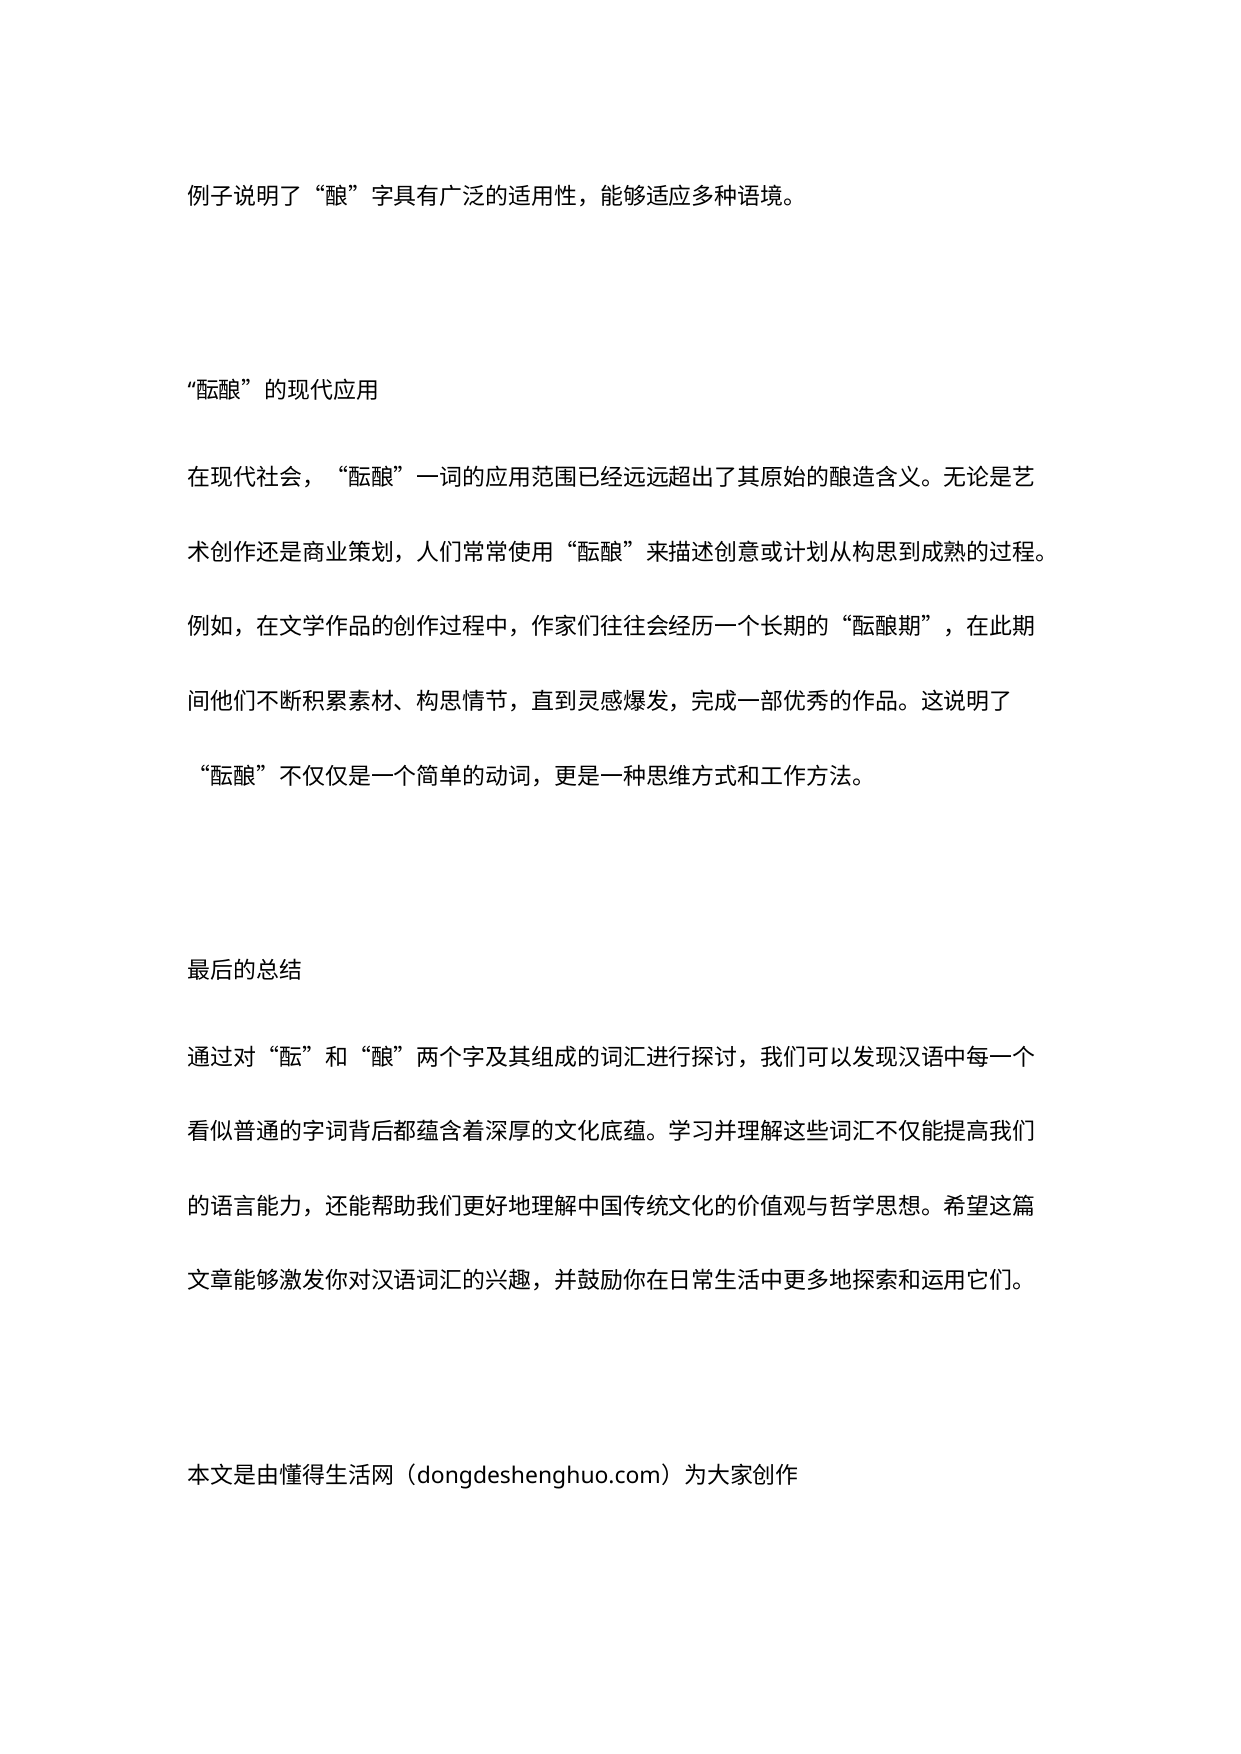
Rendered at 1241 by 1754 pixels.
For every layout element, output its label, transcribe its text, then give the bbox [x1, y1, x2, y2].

text 本文是由懂得生活网（dongdeshenghuo.com）为大家创作 [187, 1441, 1053, 1506]
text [187, 162, 1053, 227]
text 在现代社会，“酝酿”一词的应用范围已经远远超出了其原始的酿造含义。无论是艺术创作还是商业策划，人们常常使用“酝酿”来描述创意或计划从构思到成熟的过程。例如，在文学作品的创作过程中，作家们往往会经历一个长期的“酝酿期”，在此期间他们不断积累素材、构思情节，直到灵感爆发，完成一部优秀的作品。这说明了“酝酿”不仅仅是一个简单的动词，更是一种思维方式和工作方法。 [187, 443, 1053, 807]
text 通过对“酝”和“酿”两个字及其组成的词汇进行探讨，我们可以发现汉语中每一个看似普通的字词背后都蕴含着深厚的文化底蕴。学习并理解这些词汇不仅能提高我们的语言能力，还能帮助我们更好地理解中国传统文化的价值观与哲学思想。希望这篇文章能够激发你对汉语词汇的兴趣，并鼓励你在日常生活中更多地探索和运用它们。 [187, 1022, 1053, 1312]
text “酝酿”的现代应用 [187, 356, 1053, 421]
text 最后的总结 [187, 936, 1053, 1001]
